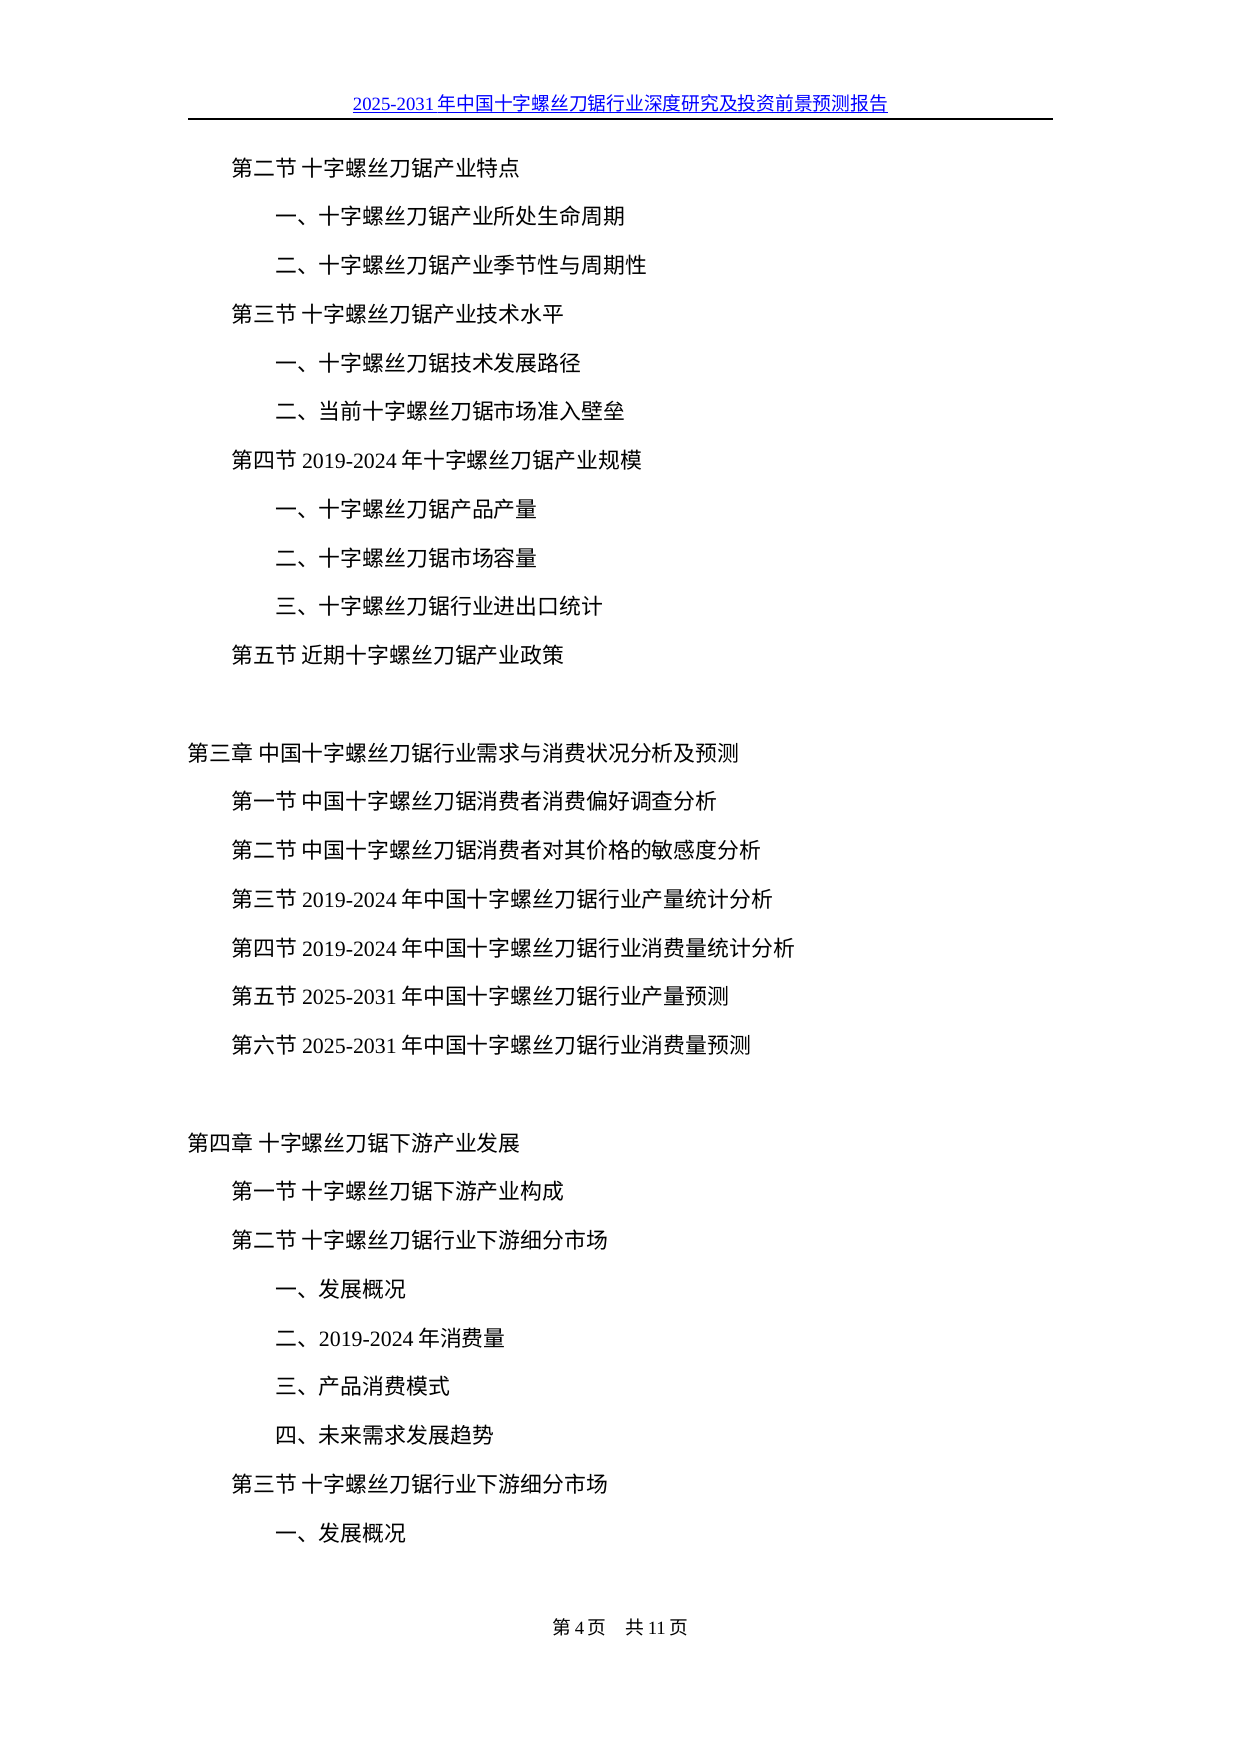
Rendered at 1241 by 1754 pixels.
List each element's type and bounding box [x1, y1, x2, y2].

text [187, 150, 1053, 1548]
